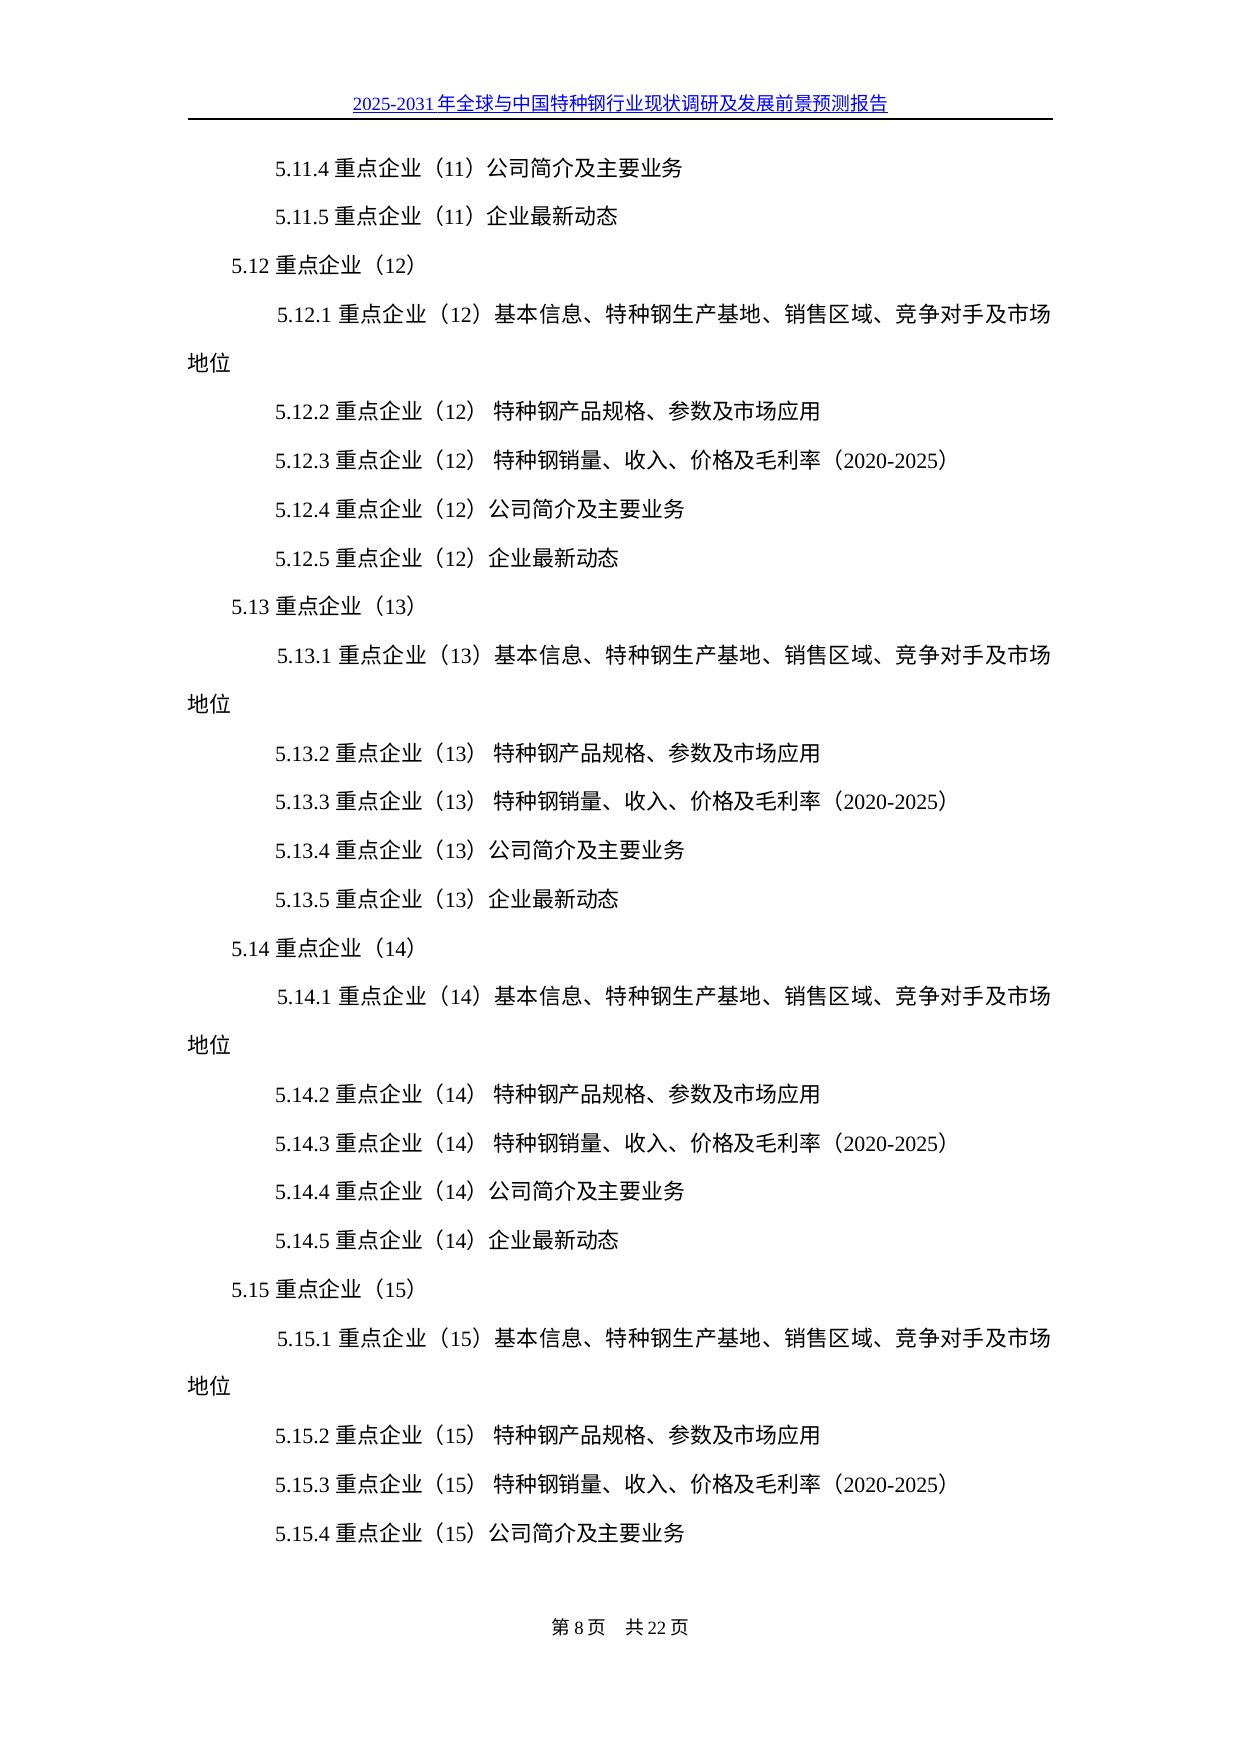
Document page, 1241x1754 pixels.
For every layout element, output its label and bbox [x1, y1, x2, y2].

text [187, 150, 1053, 1548]
